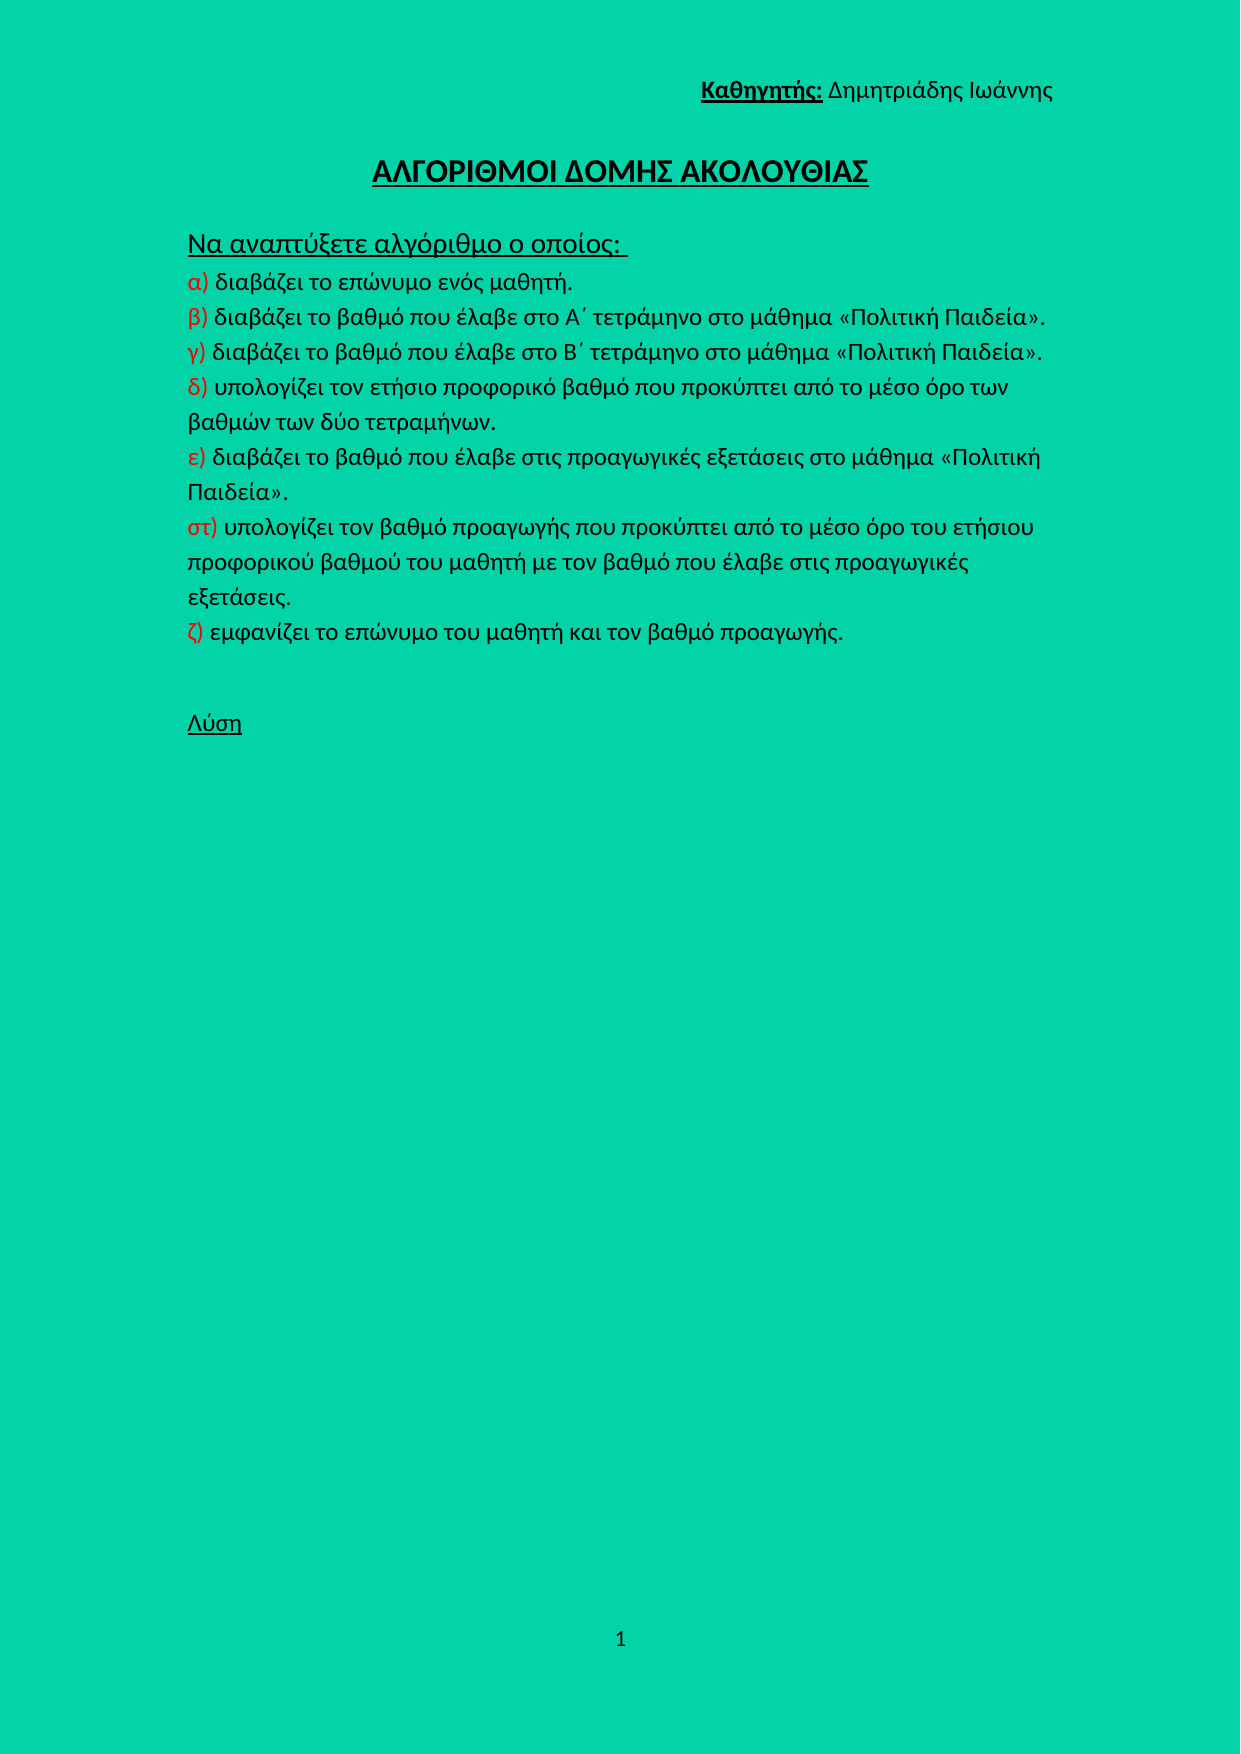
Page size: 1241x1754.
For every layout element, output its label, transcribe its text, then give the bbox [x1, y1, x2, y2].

text α) διαβάζει το επώνυμο ενός μαθητή. [187, 266, 1053, 296]
text ΑΛΓΟΡΙΘΜΟΙ ΔΟΜΗΣ ΑΚΟΛΟΥΘΙΑΣ [187, 150, 1053, 191]
text Να αναπτύξετε αλγόριθμο ο οποίος: [187, 225, 1053, 260]
text στ) υπολογίζει τον βαθμό προαγωγής που προκύπτει από το μέσο όρο του ετήσιου προφορικού βαθμού του μαθητή με τον βαθμό που έλαβε στις προαγωγικές εξετάσεις. [187, 511, 1053, 611]
text β) διαβάζει το βαθμό που έλαβε στο Α΄ τετράμηνο στο μάθημα «Πολιτική Παιδεία». [187, 301, 1053, 331]
text ζ) εμφανίζει το επώνυμο του μαθητή και τον βαθμό προαγωγής. [187, 616, 1053, 646]
text Λύση [187, 707, 1053, 738]
text γ) διαβάζει το βαθμό που έλαβε στο Β΄ τετράμηνο στο μάθημα «Πολιτική Παιδεία». [187, 336, 1053, 366]
text ε) διαβάζει το βαθμό που έλαβε στις προαγωγικές εξετάσεις στο μάθημα «Πολιτική Παιδεία». [187, 441, 1053, 506]
text δ) υπολογίζει τον ετήσιο προφορικό βαθμό που προκύπτει από το μέσο όρο των βαθμών των δύο τετραμήνων. [187, 371, 1053, 436]
